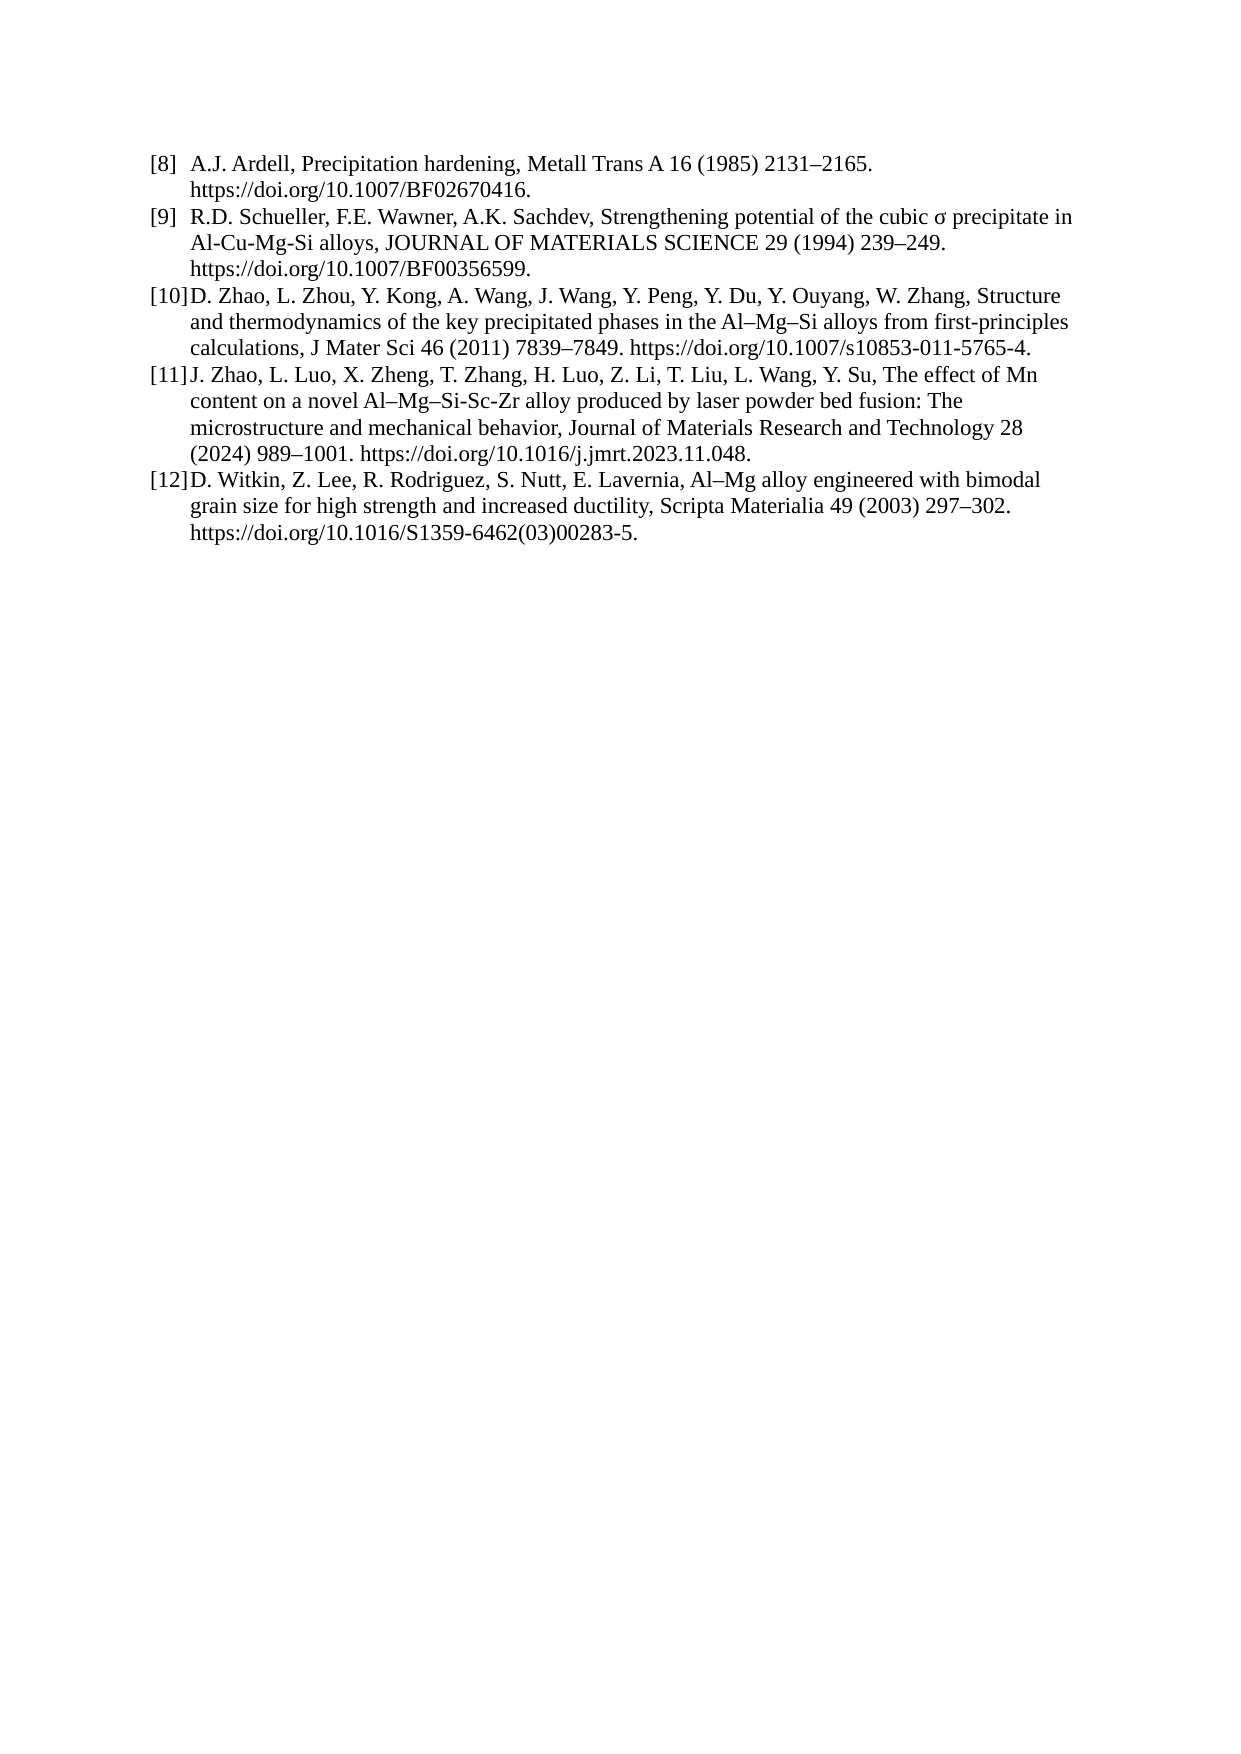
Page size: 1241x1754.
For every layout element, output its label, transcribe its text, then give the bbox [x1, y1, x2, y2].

text [11] J. Zhao, L. Luo, X. Zheng, T. Zhang, H. Luo, Z. Li, T. Liu, L. Wang, Y. Su, The effect of Mn content on a novel Al–Mg–Si-Sc-Zr alloy produced by laser powder bed fusion: The microstructure and mechanical behavior, Journal of Materials Research and Technology 28 (2024) 989–1001. https://doi.org/10.1016/j.jmrt.2023.11.048. [150, 361, 1090, 466]
text [12] D. Witkin, Z. Lee, R. Rodriguez, S. Nutt, E. Lavernia, Al–Mg alloy engineered with bimodal grain size for high strength and increased ductility, Scripta Materialia 49 (2003) 297–302. https://doi.org/10.1016/S1359-6462(03)00283-5. [150, 466, 1090, 545]
text [8] A.J. Ardell, Precipitation hardening, Metall Trans A 16 (1985) 2131–2165. https://doi.org/10.1007/BF02670416. [150, 150, 1090, 203]
text [9] R.D. Schueller, F.E. Wawner, A.K. Sachdev, Strengthening potential of the cubic σ precipitate in Al-Cu-Mg-Si alloys, JOURNAL OF MATERIALS SCIENCE 29 (1994) 239–249. https://doi.org/10.1007/BF00356599. [150, 203, 1090, 282]
text [10] D. Zhao, L. Zhou, Y. Kong, A. Wang, J. Wang, Y. Peng, Y. Du, Y. Ouyang, W. Zhang, Structure and thermodynamics of the key precipitated phases in the Al–Mg–Si alloys from first-principles calculations, J Mater Sci 46 (2011) 7839–7849. https://doi.org/10.1007/s10853-011-5765-4. [150, 282, 1090, 361]
